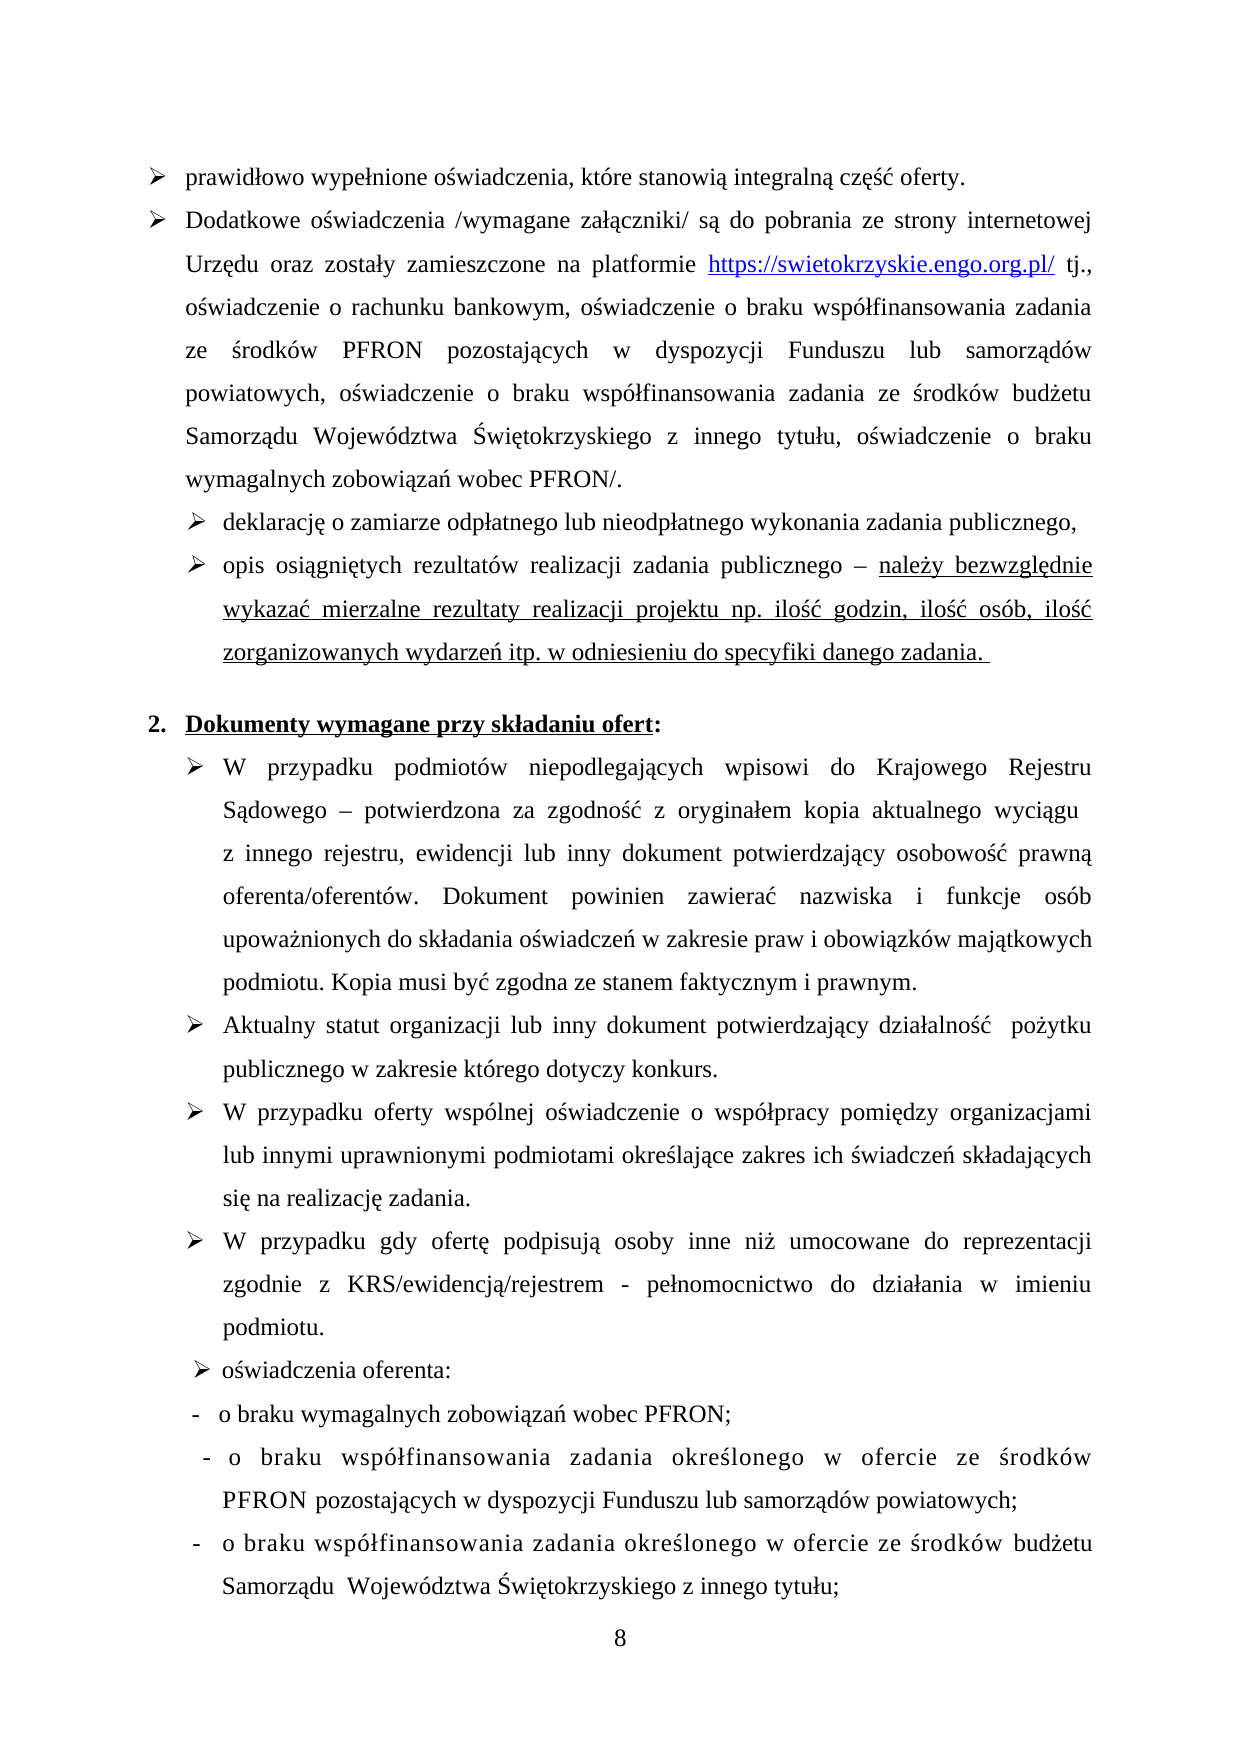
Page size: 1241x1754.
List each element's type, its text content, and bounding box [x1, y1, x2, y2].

list Dodatkowe oświadczenia /wymagane załączniki/ są do pobrania ze strony internetowej Urzędu oraz zostały zamieszczone na platformie https://swietokrzyskie.engo.org.pl/ tj., oświadczenie o rachunku bankowym, oświadczenie o braku współfinansowania zadania ze środków PFRON pozostających w dyspozycji Funduszu lub samorządów powiatowych, oświadczenie o braku współfinansowania zadania ze środków budżetu Samorządu Województwa Świętokrzyskiego z innego tytułu, oświadczenie o braku wymagalnych zobowiązań wobec PFRON/. [148, 206, 1092, 493]
list W przypadku podmiotów niepodlegających wpisowi do Krajowego Rejestru Sądowego – potwierdzona za zgodność z oryginałem kopia aktualnego wyciągu z innego rejestru, ewidencji lub inny dokument potwierdzający osobowość prawną oferenta/oferentów. Dokument powinien zawierać nazwiska i funkcje osób upoważnionych do składania oświadczeń w zakresie praw i obowiązków majątkowych podmiotu. Kopia musi być zgodna ze stanem faktycznym i prawnym. [185, 752, 1092, 996]
list opis osiągniętych rezultatów realizacji zadania publicznego – należy bezwzględnie wykazać mierzalne rezultaty realizacji projektu np. ilość godzin, ilość osób, ilość zorganizowanych wydarzeń itp. w odniesieniu do specyfiki danego zadania. [185, 551, 1092, 666]
list prawidłowo wypełnione oświadczenia, które stanowią integralną część oferty. [148, 162, 1092, 191]
list W przypadku gdy ofertę podpisują osoby inne niż umocowane do reprezentacji zgodnie z KRS/ewidencją/rejestrem - pełnomocnictwo do działania w imieniu podmiotu. [185, 1226, 1092, 1341]
list W przypadku oferty wspólnej oświadczenie o współpracy pomiędzy organizacjami lub innymi uprawnionymi podmiotami określające zakres ich świadczeń składających się na realizację zadania. [185, 1097, 1092, 1212]
list deklarację o zamiarze odpłatnego lub nieodpłatnego wykonania zadania publicznego, [185, 507, 1092, 536]
list Aktualny statut organizacji lub inny dokument potwierdzający działalność pożytku publicznego w zakresie którego dotyczy konkurs. [185, 1011, 1092, 1082]
list Dokumenty wymagane przy składaniu ofert: [148, 709, 1092, 737]
text - o braku współfinansowania zadania określonego w ofercie ze środków PFRON pozostających w dyspozycji Funduszu lub samorządów powiatowych; [185, 1442, 1092, 1514]
list oświadczenia oferenta: [192, 1356, 1092, 1384]
text - o braku współfinansowania zadania określonego w ofercie ze środków budżetu Samorządu Województwa Świętokrzyskiego z innego tytułu; [192, 1528, 1092, 1600]
text - o braku wymagalnych zobowiązań wobec PFRON; [185, 1399, 1092, 1427]
